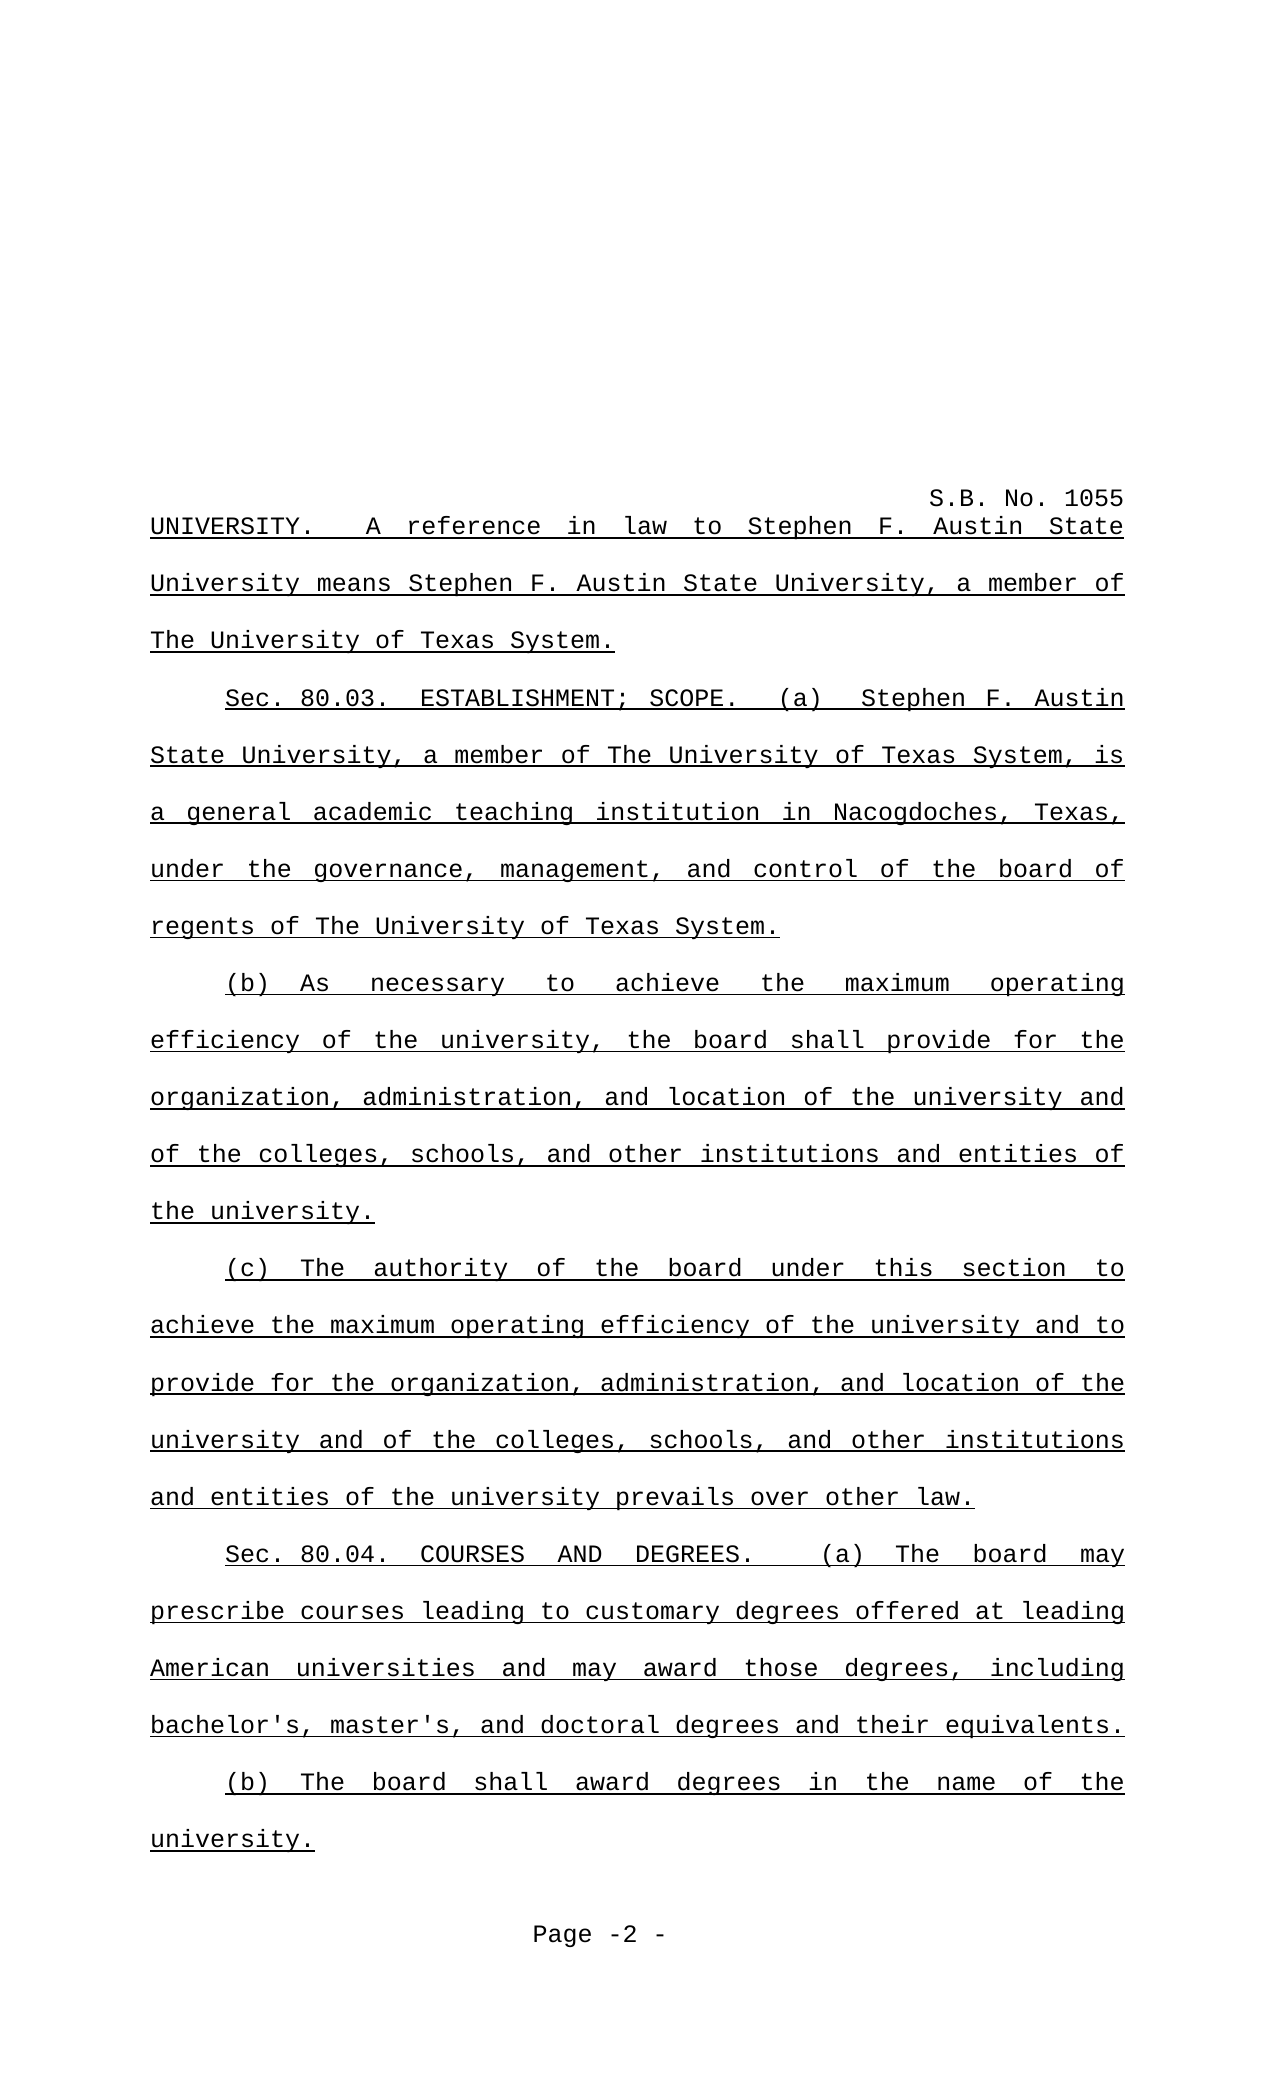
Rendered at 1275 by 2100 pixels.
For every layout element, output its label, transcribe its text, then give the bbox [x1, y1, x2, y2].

text Sec. 80.04. COURSES AND DEGREES. (a) The board may prescribe courses leading to customary degrees offered at leading American universities and may award those degrees, including bachelor's, master's, and doctoral degrees and their equivalents. [150, 1541, 1125, 1622]
text (b) As necessary to achieve the maximum operating efficiency of the university, the board shall provide for the organization, administration, and location of the university and of the colleges, schools, and other institutions and entities of the university. [150, 1052, 1125, 1108]
text Sec. 80.03. ESTABLISHMENT; SCOPE. (a) Stephen F. Austin State University, a member of The University of Texas System, is a general academic teaching institution in Nacogdoches, Texas, under the governance, management, and control of the board of regents of The University of Texas System. [150, 824, 1125, 880]
text (c) The authority of the board under this section to achieve the maximum operating efficiency of the university and to provide for the organization, administration, and location of the university and of the colleges, schools, and other institutions and entities of the university prevails over other law. [150, 1338, 1125, 1393]
text (b) As necessary to achieve the maximum operating efficiency of the university, the board shall provide for the organization, administration, and location of the university and of the colleges, schools, and other institutions and entities of the university. [150, 1110, 1125, 1165]
text Sec. 80.03. ESTABLISHMENT; SCOPE. (a) Stephen F. Austin State University, a member of The University of Texas System, is a general academic teaching institution in Nacogdoches, Texas, under the governance, management, and control of the board of regents of The University of Texas System. [150, 767, 1125, 822]
text (b) As necessary to achieve the maximum operating efficiency of the university, the board shall provide for the organization, administration, and location of the university and of the colleges, schools, and other institutions and entities of the university. [150, 970, 1125, 1051]
text (c) The authority of the board under this section to achieve the maximum operating efficiency of the university and to provide for the organization, administration, and location of the university and of the colleges, schools, and other institutions and entities of the university prevails over other law. [150, 1256, 1125, 1336]
text (b) As necessary to achieve the maximum operating efficiency of the university, the board shall provide for the organization, administration, and location of the university and of the colleges, schools, and other institutions and entities of the university. [150, 1167, 1125, 1227]
text Sec. 80.03. ESTABLISHMENT; SCOPE. (a) Stephen F. Austin State University, a member of The University of Texas System, is a general academic teaching institution in Nacogdoches, Texas, under the governance, management, and control of the board of regents of The University of Texas System. [150, 881, 1125, 942]
text (b) The board shall award degrees in the name of the university. [150, 1769, 1125, 1855]
text (c) The authority of the board under this section to achieve the maximum operating efficiency of the university and to provide for the organization, administration, and location of the university and of the colleges, schools, and other institutions and entities of the university prevails over other law. [150, 1395, 1125, 1450]
text Sec. 80.04. COURSES AND DEGREES. (a) The board may prescribe courses leading to customary degrees offered at leading American universities and may award those degrees, including bachelor's, master's, and doctoral degrees and their equivalents. [150, 1680, 1125, 1736]
text Sec. 80.04. COURSES AND DEGREES. (a) The board may prescribe courses leading to customary degrees offered at leading American universities and may award those degrees, including bachelor's, master's, and doctoral degrees and their equivalents. [150, 1623, 1125, 1679]
text Sec. 80.03. ESTABLISHMENT; SCOPE. (a) Stephen F. Austin State University, a member of The University of Texas System, is a general academic teaching institution in Nacogdoches, Texas, under the governance, management, and control of the board of regents of The University of Texas System. [150, 685, 1125, 765]
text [150, 514, 1125, 594]
text (c) The authority of the board under this section to achieve the maximum operating efficiency of the university and to provide for the organization, administration, and location of the university and of the colleges, schools, and other institutions and entities of the university prevails over other law. [150, 1452, 1125, 1513]
